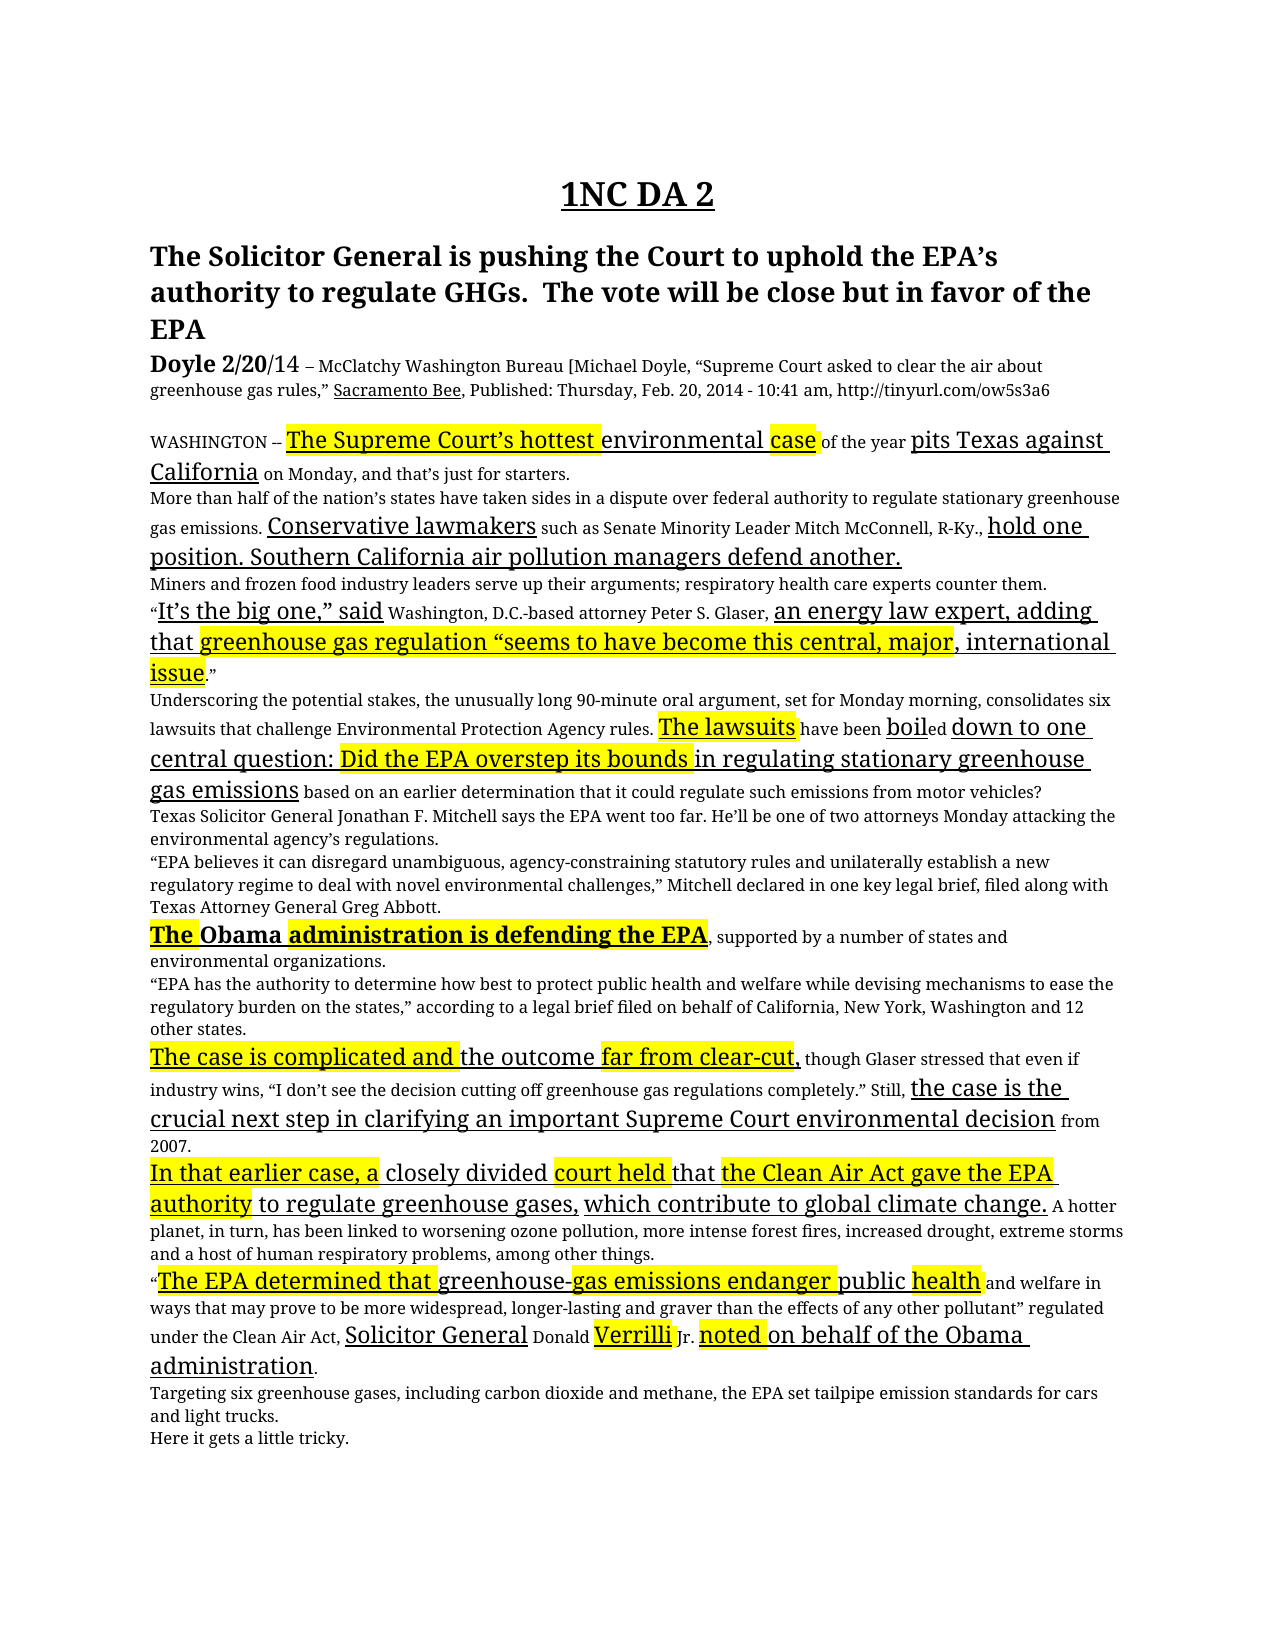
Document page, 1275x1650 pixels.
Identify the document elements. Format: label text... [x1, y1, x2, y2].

text “The EPA determined that greenhouse-gas emissions endanger public health and welfare in ways that may prove to be more widespread, longer-lasting and graver than the effects of any other pollutant” regulated under the Clean Air Act, Solicitor General Donald Verrilli Jr. noted on behalf of the Obama administration. [150, 1265, 1125, 1381]
text Doyle 2/20/14 – McClatchy Washington Bureau [Michael Doyle, “Supreme Court asked to clear the air about greenhouse gas rules,” Sacramento Bee, Published: Thursday, Feb. 20, 2014 - 10:41 am, http://tinyurl.com/ow5s3a6 [150, 348, 1125, 402]
subtitle 1NC DA 2 [150, 171, 1125, 216]
text The case is complicated and the outcome far from clear-cut, though Glaser stressed that even if industry wins, “I don’t see the decision cutting off greenhouse gas regulations completely.” Still, the case is the crucial next step in clarifying an important Supreme Court environmental decision from 2007. [150, 1041, 1125, 1157]
text “It’s the big one,” said Washington, D.C.-based attorney Peter S. Glaser, an energy law expert, adding that greenhouse gas regulation “seems to have become this central, major, international issue.” [150, 595, 1125, 688]
text More than half of the nation’s states have taken sides in a dispute over federal authority to regulate stationary greenhouse gas emissions. Conservative lawmakers such as Senate Minority Leader Mitch McConnell, R-Ky., hold one position. Southern California air pollution managers defend another. [150, 487, 1125, 572]
text Targeting six greenhouse gases, including carbon dioxide and methane, the EPA set tailpipe emission standards for cars and light trucks. [150, 1381, 1125, 1427]
text Underscoring the potential stakes, the unusually long 90-minute oral argument, set for Monday morning, consolidates six lawsuits that challenge Environmental Protection Agency rules. The lawsuits have been boiled down to one central question: Did the EPA overstep its bounds in regulating stationary greenhouse gas emissions based on an earlier determination that it could regulate such emissions from motor vehicles? [150, 688, 1125, 805]
text WASHINGTON -- The Supreme Court’s hottest environmental case of the year pits Texas against California on Monday, and that’s just for starters. [150, 424, 1125, 487]
text Here it gets a little tricky. [150, 1427, 1125, 1449]
text In that earlier case, a closely divided court held that the Clean Air Act gave the EPA authority to regulate greenhouse gases, which contribute to global climate change. A hotter planet, in turn, has been linked to worsening ozone pollution, more intense forest fires, increased drought, extreme storms and a host of human respiratory problems, among other things. [150, 1157, 1125, 1265]
text Texas Solicitor General Jonathan F. Mitchell says the EPA went too far. He’ll be one of two attorneys Monday attacking the environmental agency’s regulations. [150, 805, 1125, 850]
subtitle The Solicitor General is pushing the Court to uphold the EPA’s authority to regulate GHGs. The vote will be close but in favor of the EPA [150, 237, 1125, 348]
text The Obama administration is defending the EPA, supported by a number of states and environmental organizations. [150, 918, 1125, 972]
text “EPA has the authority to determine how best to protect public health and welfare while devising mechanisms to ease the regulatory burden on the states,” according to a legal brief filed on behalf of California, New York, Washington and 12 other states. [150, 972, 1125, 1041]
text “EPA believes it can disregard unambiguous, agency-constraining statutory rules and unilaterally establish a new regulatory regime to deal with novel environmental challenges,” Mitchell declared in one key legal brief, filed along with Texas Attorney General Greg Abbott. [150, 850, 1125, 918]
text Miners and frozen food industry leaders serve up their arguments; respiratory health care experts counter them. [150, 572, 1125, 595]
